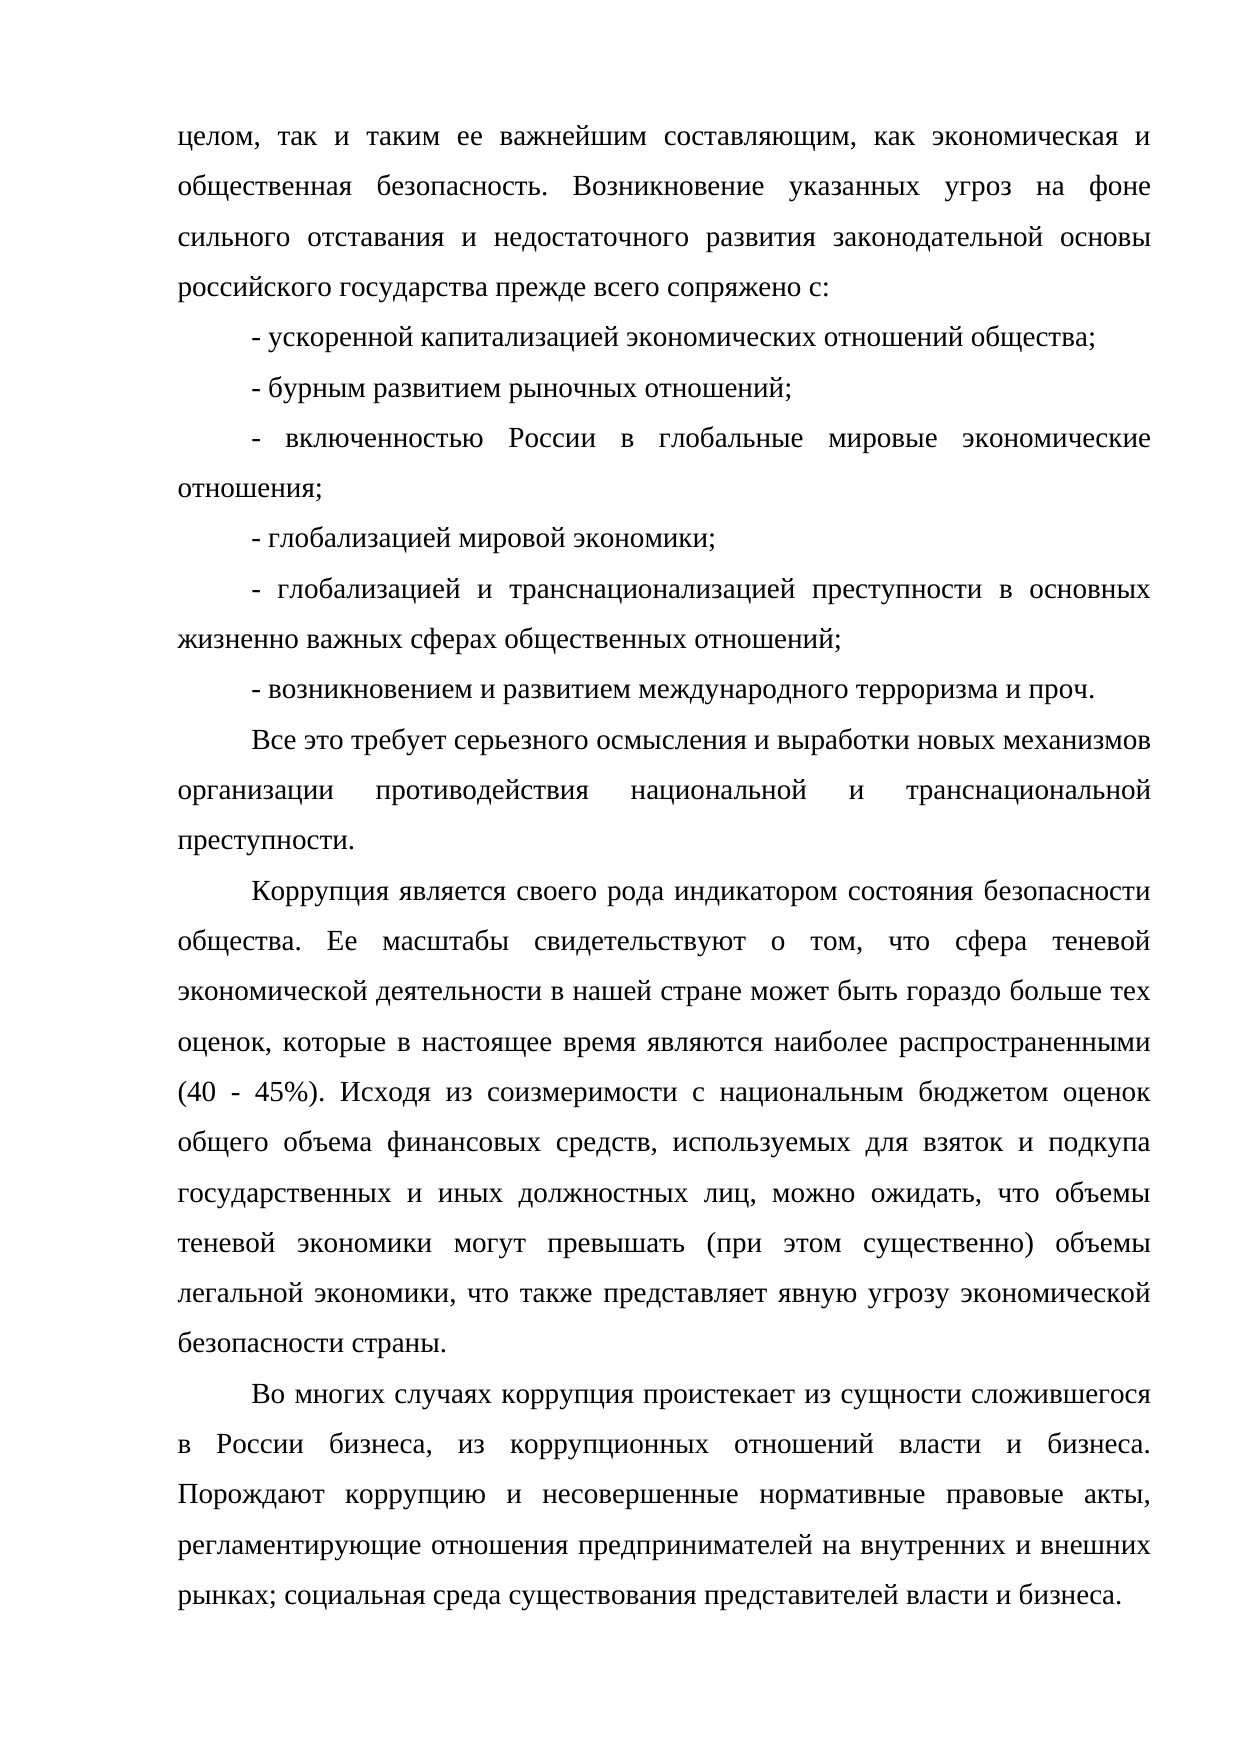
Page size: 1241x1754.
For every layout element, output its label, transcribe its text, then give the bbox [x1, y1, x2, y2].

text Во многих случаях коррупция проистекает из сущности сложившегося в России бизнеса, из коррупционных отношений власти и бизнеса. Порождают коррупцию и несовершенные нормативные правовые акты, регламентирующие отношения предпринимателей на внутренних и внешних рынках; социальная среда существования представителей власти и бизнеса. [177, 1376, 1152, 1611]
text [177, 118, 1152, 303]
text Все это требует серьезного осмысления и выработки новых механизмов организации противодействия национальной и транснациональной преступности. [177, 722, 1152, 856]
text - возникновением и развитием международного терроризма и проч. [177, 672, 1152, 705]
text Коррупция является своего рода индикатором состояния безопасности общества. Ее масштабы свидетельствуют о том, что сфера теневой экономической деятельности в нашей стране может быть гораздо больше тех оценок, которые в настоящее время являются наиболее распространенными (40 - 45%). Исходя из соизмеримости с национальным бюджетом оценок общего объема финансовых средств, используемых для взяток и подкупа государственных и иных должностных лиц, можно ожидать, что объемы теневой экономики могут превышать (при этом существенно) объемы легальной экономики, что также представляет явную угрозу экономической безопасности страны. [177, 873, 1152, 1359]
text - включенностью России в глобальные мировые экономические отношения; [177, 420, 1152, 504]
text - глобализацией и транснационализацией преступности в основных жизненно важных сферах общественных отношений; [177, 571, 1152, 655]
text - ускоренной капитализацией экономических отношений общества; [177, 319, 1152, 353]
text - бурным развитием рыночных отношений; [177, 370, 1152, 403]
text - глобализацией мировой экономики; [177, 521, 1152, 554]
